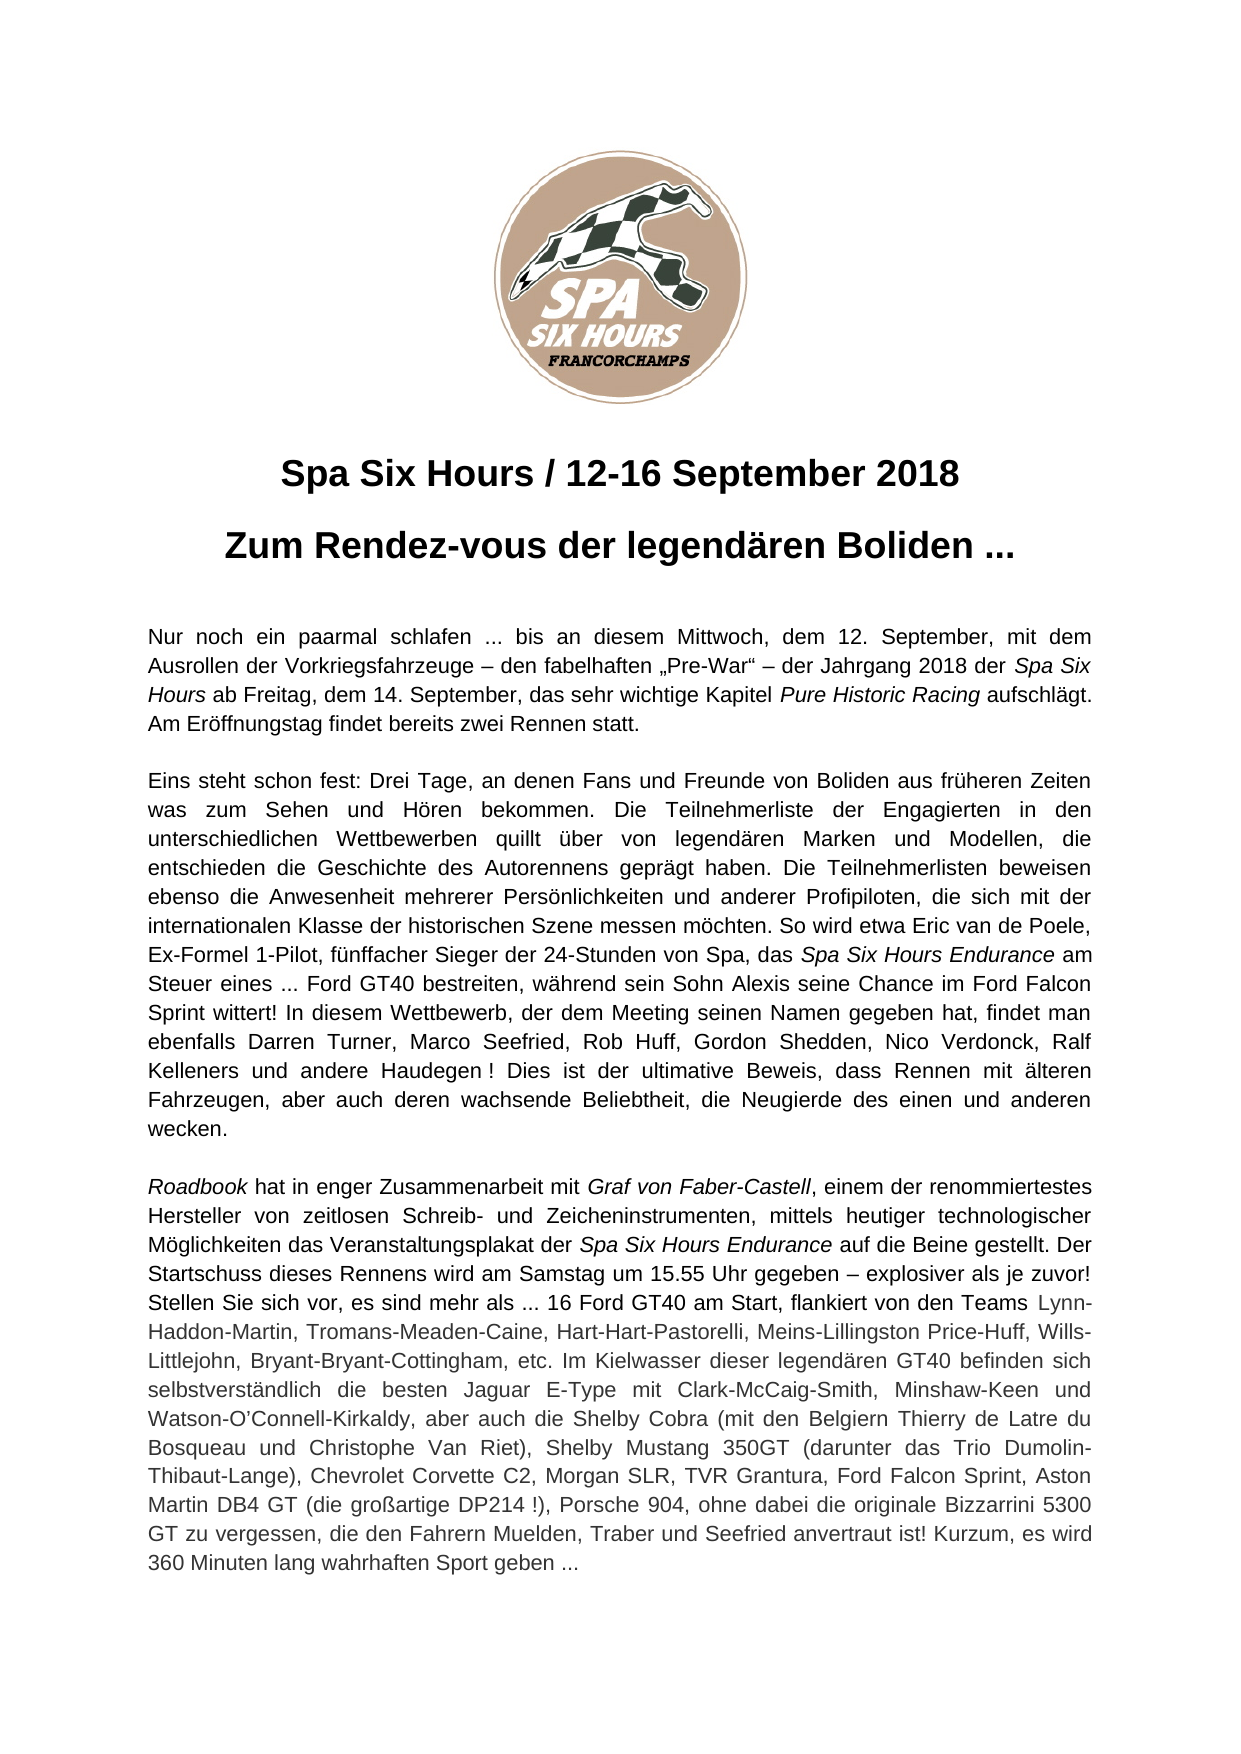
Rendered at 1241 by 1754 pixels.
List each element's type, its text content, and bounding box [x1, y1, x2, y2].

text Eins steht schon fest: Drei Tage, an denen Fans und Freunde von Boliden aus früheren Zeiten was zum Sehen und Hören bekommen. Die Teilnehmerliste der Engagierten in den unterschiedlichen Wettbewerben quillt über von legendären Marken und Modellen, die entschieden die Geschichte des Autorennens geprägt haben. Die Teilnehmerlisten beweisen ebenso die Anwesenheit mehrerer Persönlichkeiten und anderer Profipiloten, die sich mit der internationalen Klasse der historischen Szene messen möchten. So wird etwa Eric van de Poele, Ex-Formel 1-Pilot, fünffacher Sieger der 24-Stunden von Spa, das Spa Six Hours Endurance am Steuer eines ... Ford GT40 bestreiten, während sein Sohn Alexis seine Chance im Ford Falcon Sprint wittert! In diesem Wettbewerb, der dem Meeting seinen Namen gegeben hat, findet man ebenfalls Darren Turner, Marco Seefried, Rob Huff, Gordon Shedden, Nico Verdonck, Ralf Kelleners und andere Haudegen ! Dies ist der ultimative Beweis, dass Rennen mit älteren Fahrzeugen, aber auch deren wachsende Beliebtheit, die Neugierde des einen und anderen wecken. [148, 768, 1093, 1141]
text Zum Rendez-vous der legendären Boliden ... [148, 523, 1093, 566]
text Roadbook hat in enger Zusammenarbeit mit Graf von Faber-Castell, einem der renommiertestes Hersteller von zeitlosen Schreib- und Zeicheninstrumenten, mittels heutiger technologischer Möglichkeiten das Veranstaltungsplakat der Spa Six Hours Endurance auf die Beine gestellt. Der Startschuss dieses Rennens wird am Samstag um 15.55 Uhr gegeben – explosiver als je zuvor! Stellen Sie sich vor, es sind mehr als ... 16 Ford GT40 am Start, flankiert von den Teams Lynn-Haddon-Martin, Tromans-Meaden-Caine, Hart-Hart-Pastorelli, Meins-Lillingston Price-Huff, Wills-Littlejohn, Bryant-Bryant-Cottingham, etc. Im Kielwasser dieser legendären GT40 befinden sich selbstverständlich die besten Jaguar E-Type mit Clark-McCaig-Smith, Minshaw-Keen und Watson-O’Connell-Kirkaldy, aber auch die Shelby Cobra (mit den Belgiern Thierry de Latre du Bosqueau und Christophe Van Riet), Shelby Mustang 350GT (darunter das Trio Dumolin-Thibaut-Lange), Chevrolet Corvette C2, Morgan SLR, TVR Grantura, Ford Falcon Sprint, Aston Martin DB4 GT (die großartige DP214 !), Porsche 904, ohne dabei die originale Bizzarrini 5300 GT zu vergessen, die den Fahrern Muelden, Traber und Seefried anvertraut ist! Kurzum, es wird 360 Minuten lang wahrhaften Sport geben ... [148, 1174, 1093, 1575]
text Spa Six Hours / 12-16 September 2018 [148, 451, 1093, 494]
text Nur noch ein paarmal schlafen ... bis an diesem Mittwoch, dem 12. September, mit dem Ausrollen der Vorkriegsfahrzeuge – den fabelhaften „Pre-War“ – der Jahrgang 2018 der Spa Six Hours ab Freitag, dem 14. September, das sehr wichtige Kapitel Pure Historic Racing aufschlägt. Am Eröffnungstag findet bereits zwei Rennen statt. [148, 623, 1093, 736]
picture [491, 147, 749, 405]
